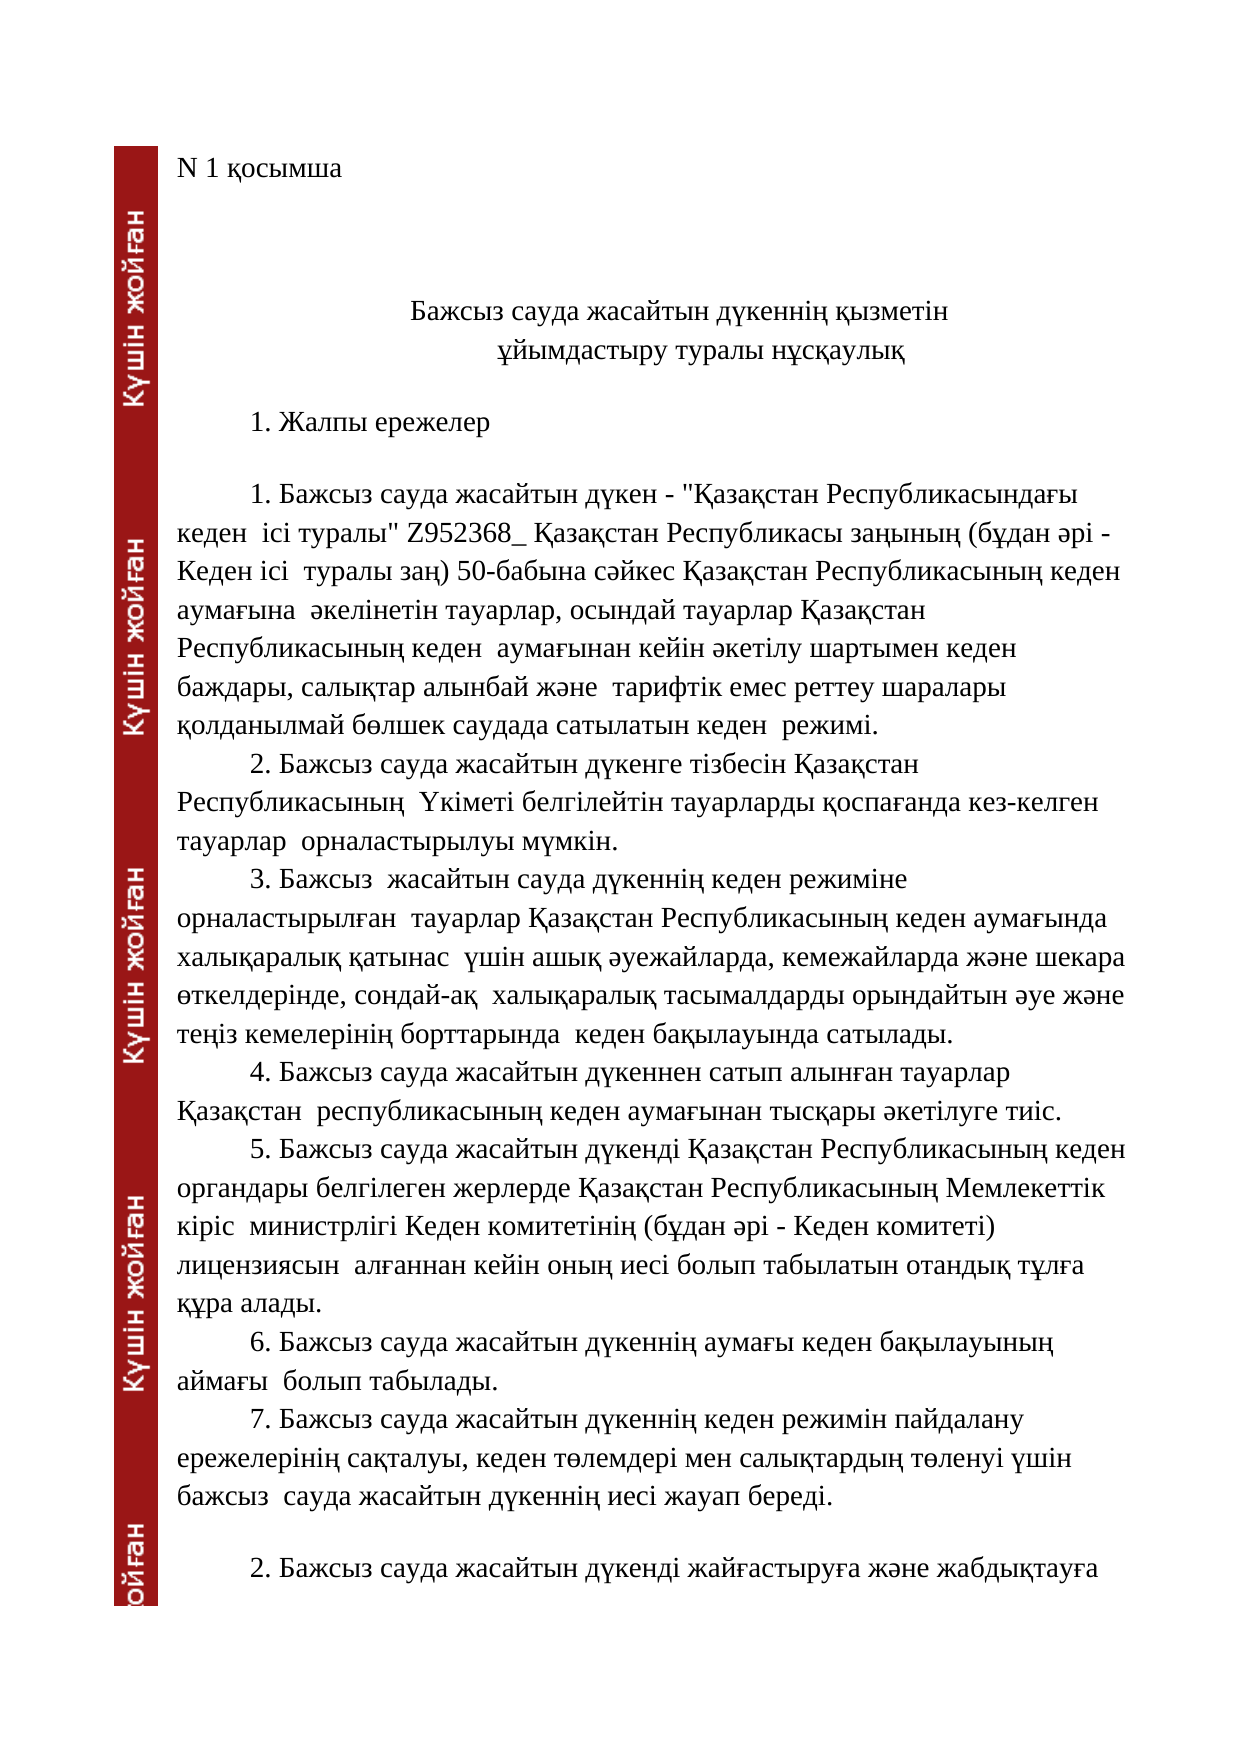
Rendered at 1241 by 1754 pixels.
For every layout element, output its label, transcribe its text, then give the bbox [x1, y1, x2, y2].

picture [114, 146, 158, 150]
picture [114, 214, 158, 218]
text Қазақстан Республикасының Мемлекеттік кіріс министрлігі Кеден комитетінің 1999 жылғы "___"___________N___бұйрығына N 1 қосымша [112, 150, 1128, 214]
picture [114, 1584, 158, 1606]
